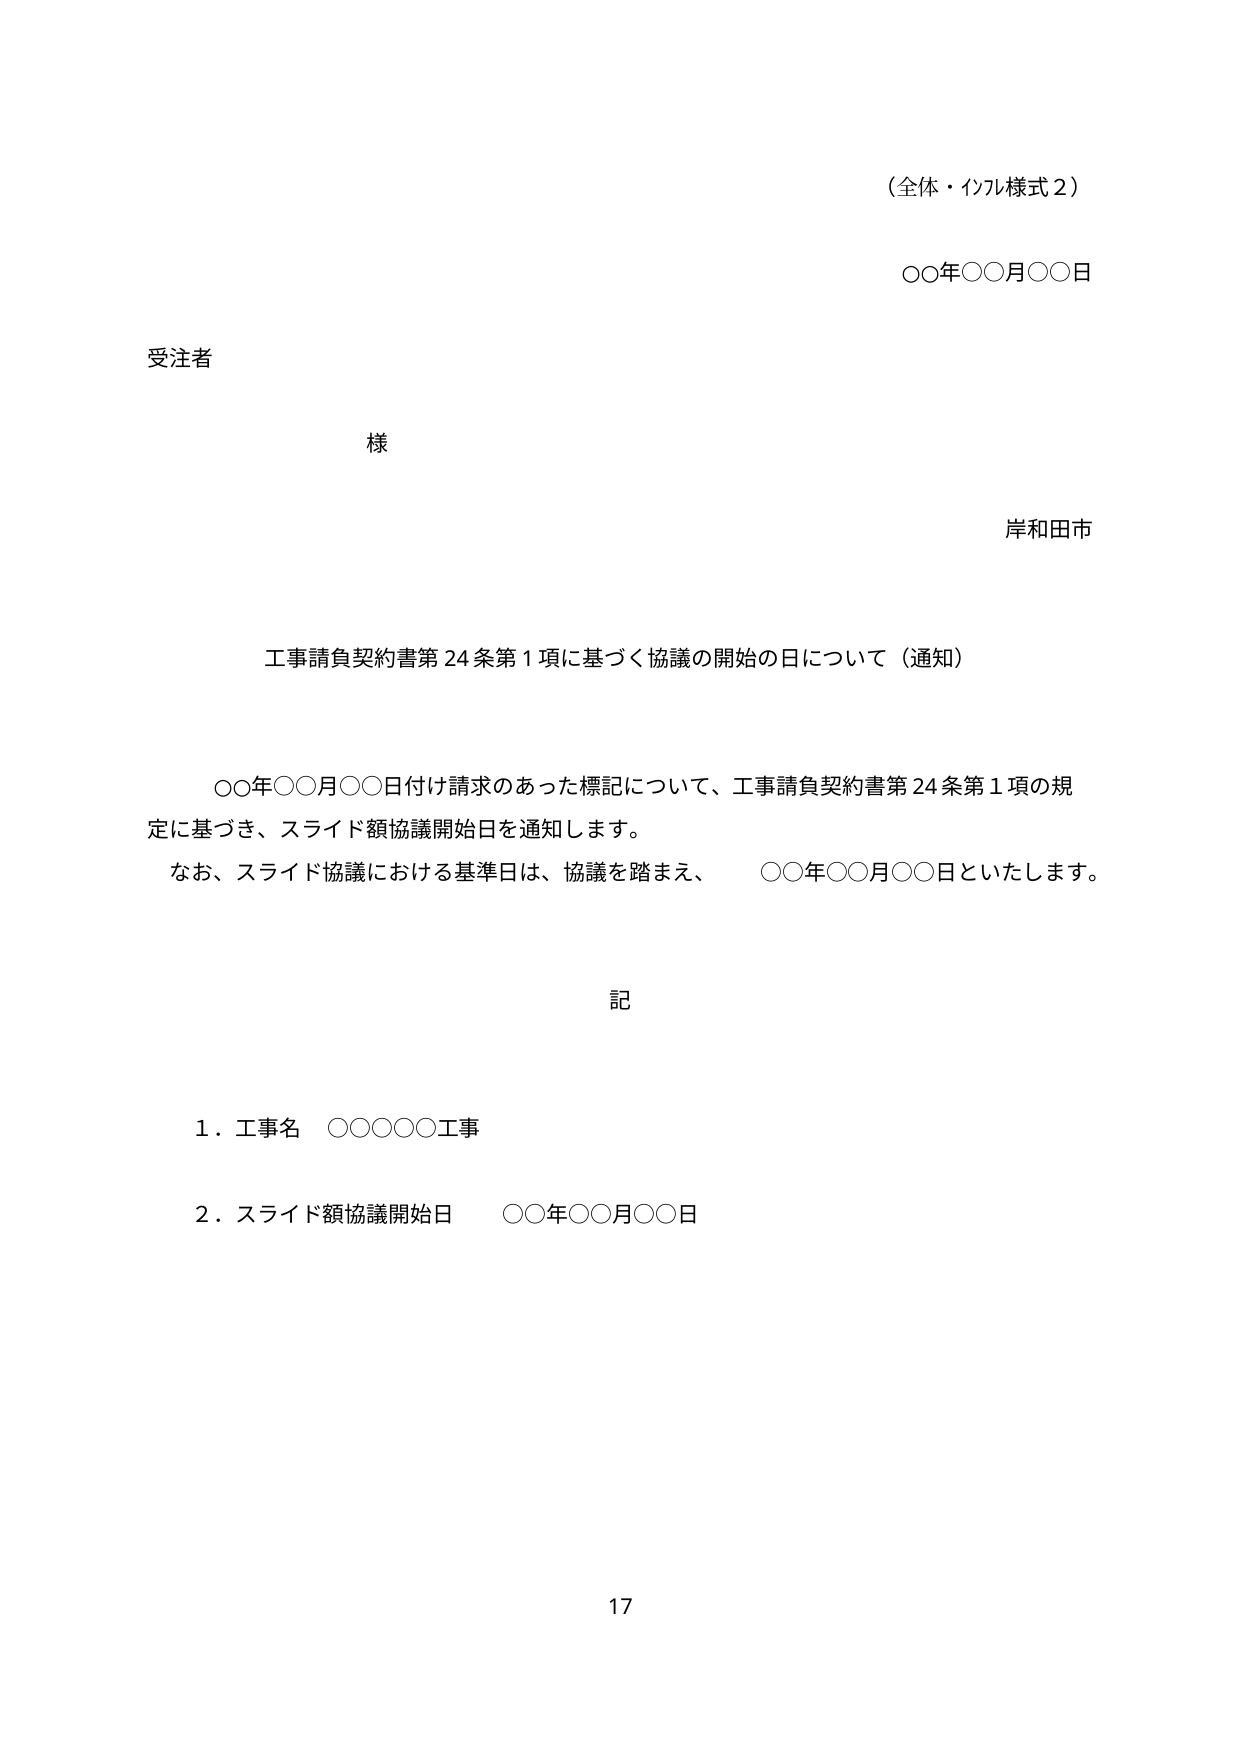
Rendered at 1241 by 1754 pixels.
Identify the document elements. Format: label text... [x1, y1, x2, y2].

text 受注者 [148, 335, 1092, 378]
text なお、スライド協議における基準日は、協議を踏まえ、 ○○年○○月○○日といたします。 [148, 849, 1092, 935]
text 様 [148, 421, 1092, 464]
text 岸和田市 [148, 507, 1092, 549]
text （全体・ｲﾝﾌﾚ様式２） [148, 164, 1092, 207]
text ○○年○○月○○日付け請求のあった標記について、工事請負契約書第24条第１項の規定に基づき、スライド額協議開始日を通知します。 [148, 763, 1092, 849]
text ２．スライド額協議開始日 ○○年○○月○○日 [148, 1192, 1092, 1234]
subtitle 記 [148, 977, 1092, 1020]
text １．工事名 ○○○○○工事 [148, 1106, 1092, 1149]
text ○○年○○月○○日 [148, 250, 1092, 292]
text 工事請負契約書第24条第1項に基づく協議の開始の日について（通知） [148, 635, 1092, 678]
